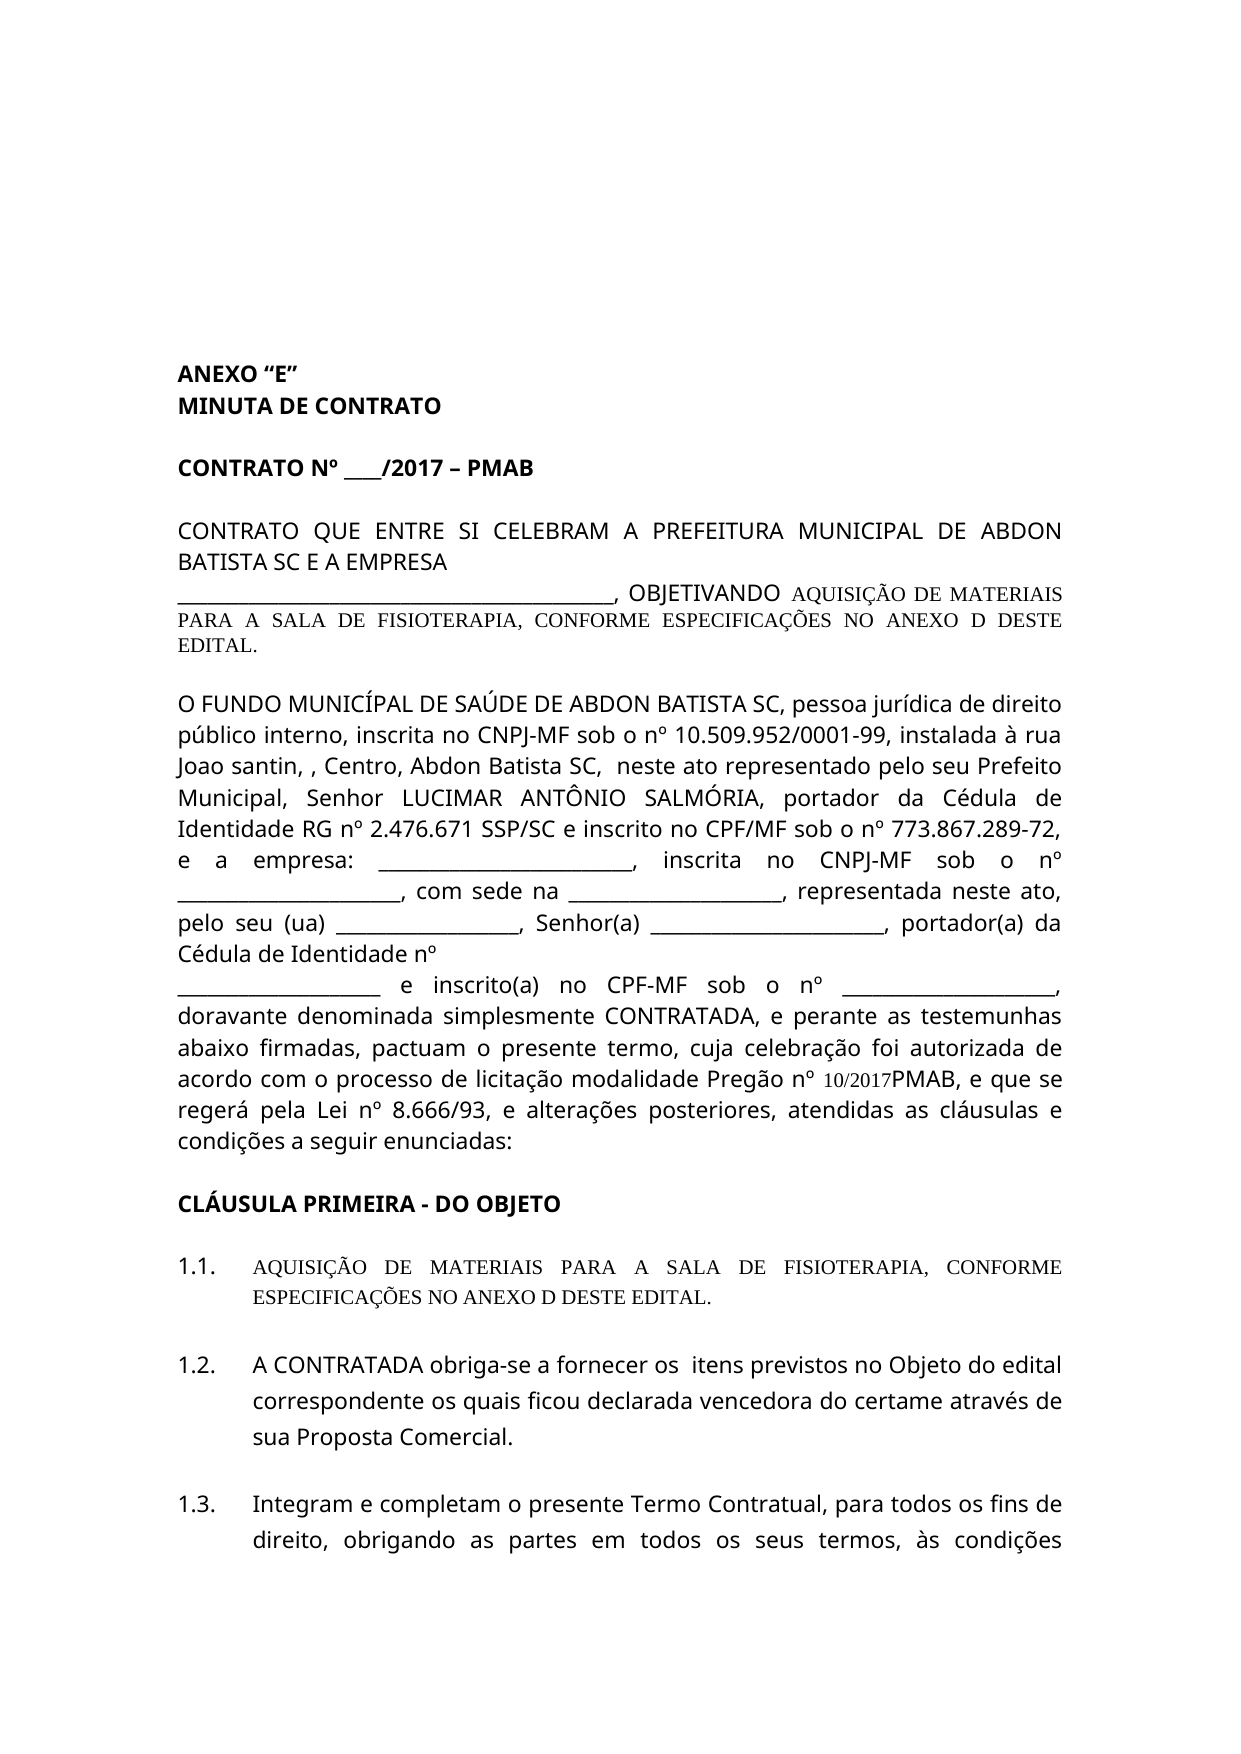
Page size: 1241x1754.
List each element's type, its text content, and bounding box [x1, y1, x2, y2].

list AQUISIÇÃO DE MATERIAIS PARA A SALA DE FISIOTERAPIA, CONFORME ESPECIFICAÇÕES NO ANEXO D DESTE EDITAL. [177, 1250, 1063, 1309]
text ____________________ e inscrito(a) no CPF-MF sob o nº _____________________, doravante denominada simplesmente CONTRATADA, e perante as testemunhas abaixo firmadas, pactuam o presente termo, cuja celebração foi autorizada de acordo com o processo de licitação modalidade Pregão nº 10/2017PMAB, e que se regerá pela Lei nº 8.666/93, e alterações posteriores, atendidas as cláusulas e condições a seguir enunciadas: [177, 969, 1063, 1157]
text ANEXO “E” [177, 358, 1063, 390]
text ___________________________________________, OBJETIVANDO AQUISIÇÃO DE MATERIAIS PARA A SALA DE FISIOTERAPIA, CONFORME ESPECIFICAÇÕES NO ANEXO D DESTE EDITAL. [177, 577, 1063, 657]
list A CONTRATADA obriga-se a fornecer os itens previstos no Objeto do edital correspondente os quais ficou declarada vencedora do certame através de sua Proposta Comercial. [177, 1349, 1063, 1452]
text CONTRATO QUE ENTRE SI CELEBRAM A PREFEITURA MUNICIPAL DE ABDON BATISTA SC E A EMPRESA [177, 515, 1063, 577]
text CLÁUSULA PRIMEIRA - DO OBJETO [177, 1188, 1063, 1219]
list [177, 1488, 1063, 1555]
text O FUNDO MUNICÍPAL DE SAÚDE DE ABDON BATISTA SC, pessoa jurídica de direito público interno, inscrita no CNPJ-MF sob o nº 10.509.952/0001-99, instalada à rua Joao santin, , Centro, Abdon Batista SC, neste ato representado pelo seu Prefeito Municipal, Senhor LUCIMAR ANTÔNIO SALMÓRIA, portador da Cédula de Identidade RG nº 2.476.671 SSP/SC e inscrito no CPF/MF sob o nº 773.867.289-72, e a empresa: _________________________, inscrita no CNPJ-MF sob o nº ______________________, com sede na _____________________, representada neste ato, pelo seu (ua) __________________, Senhor(a) _______________________, portador(a) da Cédula de Identidade nº [177, 688, 1063, 969]
text MINUTA DE CONTRATO [177, 390, 1063, 421]
text CONTRATO Nº ____/2017 – PMAB [177, 452, 1063, 483]
